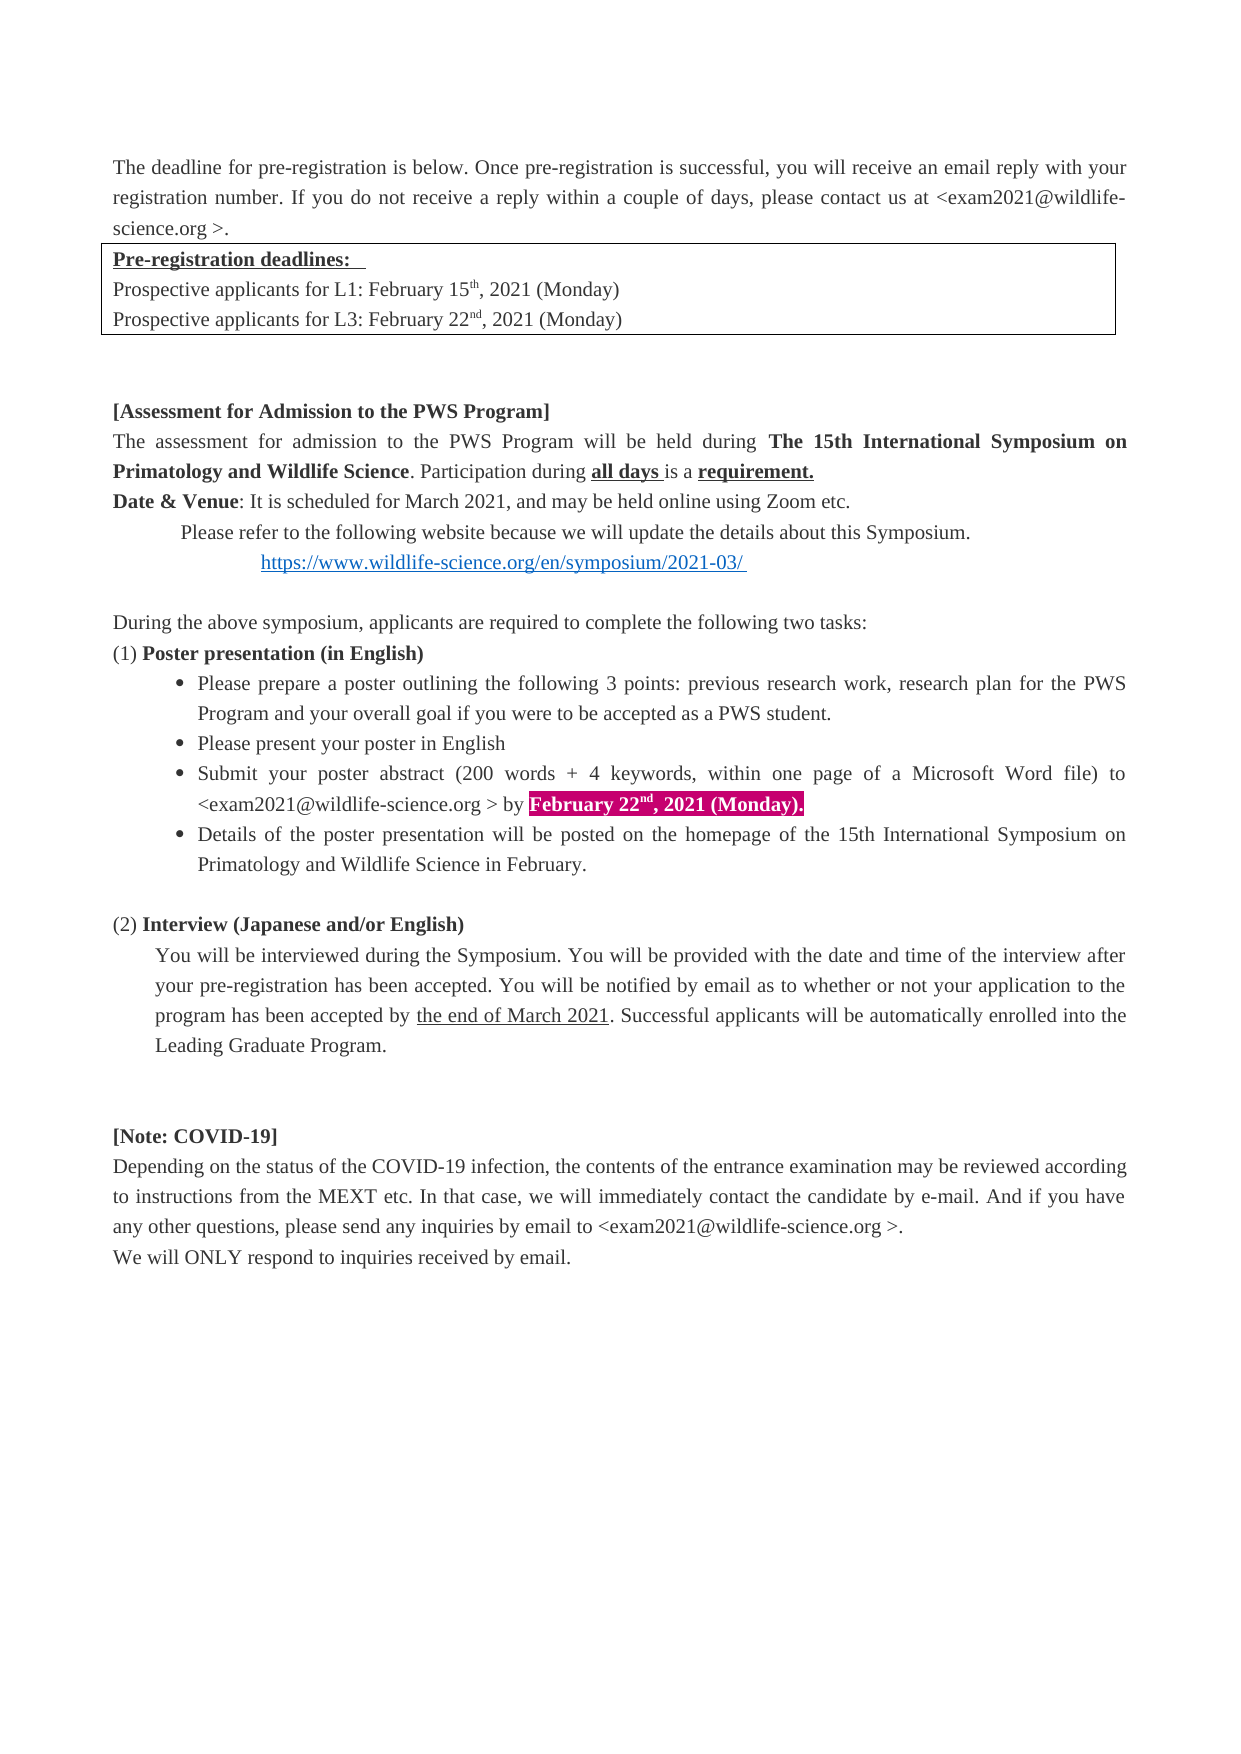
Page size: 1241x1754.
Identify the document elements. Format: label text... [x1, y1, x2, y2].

text The deadline for pre-registration is below. Once pre-registration is successful, you will receive an email reply with your registration number. If you do not receive a reply within a couple of days, please contact us at <exam2021@wildlife-science.org >. [113, 152, 1128, 243]
list Please prepare a poster outlining the following 3 points: previous research work, research plan for the PWS Program and your overall goal if you were to be accepted as a PWS student. [167, 668, 1128, 728]
text During the above symposium, applicants are required to complete the following two tasks: [113, 577, 1128, 637]
text [Assessment for Admission to the PWS Program] The assessment for admission to the PWS Program will be held during The 15th International Symposium on Primatology and Wildlife Science. Participation during all days is a requirement. Date & Venue: It is scheduled for March 2021, and may be held online using Zoom etc. [113, 366, 1128, 517]
text Please refer to the following website because we will update the details about this Symposium. [113, 517, 1128, 547]
list Submit your poster abstract (200 words + 4 keywords, within one page of a Microsoft Word file) to <exam2021@wildlife-science.org > by February 22nd, 2021 (Monday). [167, 758, 1128, 819]
text Depending on the status of the COVID-19 infection, the contents of the entrance examination may be reviewed according to instructions from the MEXT etc. In that case, we will immediately contact the candidate by e-mail. And if you have any other questions, please send any inquiries by email to <exam2021@wildlife-science.org >. We will ONLY respond to inquiries received by email. [113, 1151, 1128, 1272]
text https://www.wildlife-science.org/en/symposium/2021-03/ [113, 547, 1128, 577]
list Please present your poster in English [167, 728, 1128, 758]
text (2) Interview (Japanese and/or English) You will be interviewed during the Symposium. You will be provided with the date and time of the interview after your pre-registration has been accepted. You will be notified by email as to whether or not your application to the program has been accepted by the end of March 2021. Successful applicants will be automatically enrolled into the Leading Graduate Program. [113, 909, 1128, 1060]
table_header Pre-registration deadlines: Prospective applicants for L1: February 15th, 2021 (Monday) Prospective applicants for L3: February 22nd, 2021 (Monday) [102, 244, 1115, 334]
list Details of the poster presentation will be posted on the homepage of the 15th International Symposium on Primatology and Wildlife Science in February. [167, 819, 1128, 879]
text [Note: COVID-19] [113, 1121, 1128, 1151]
text (1) Poster presentation (in English) [113, 637, 1128, 668]
